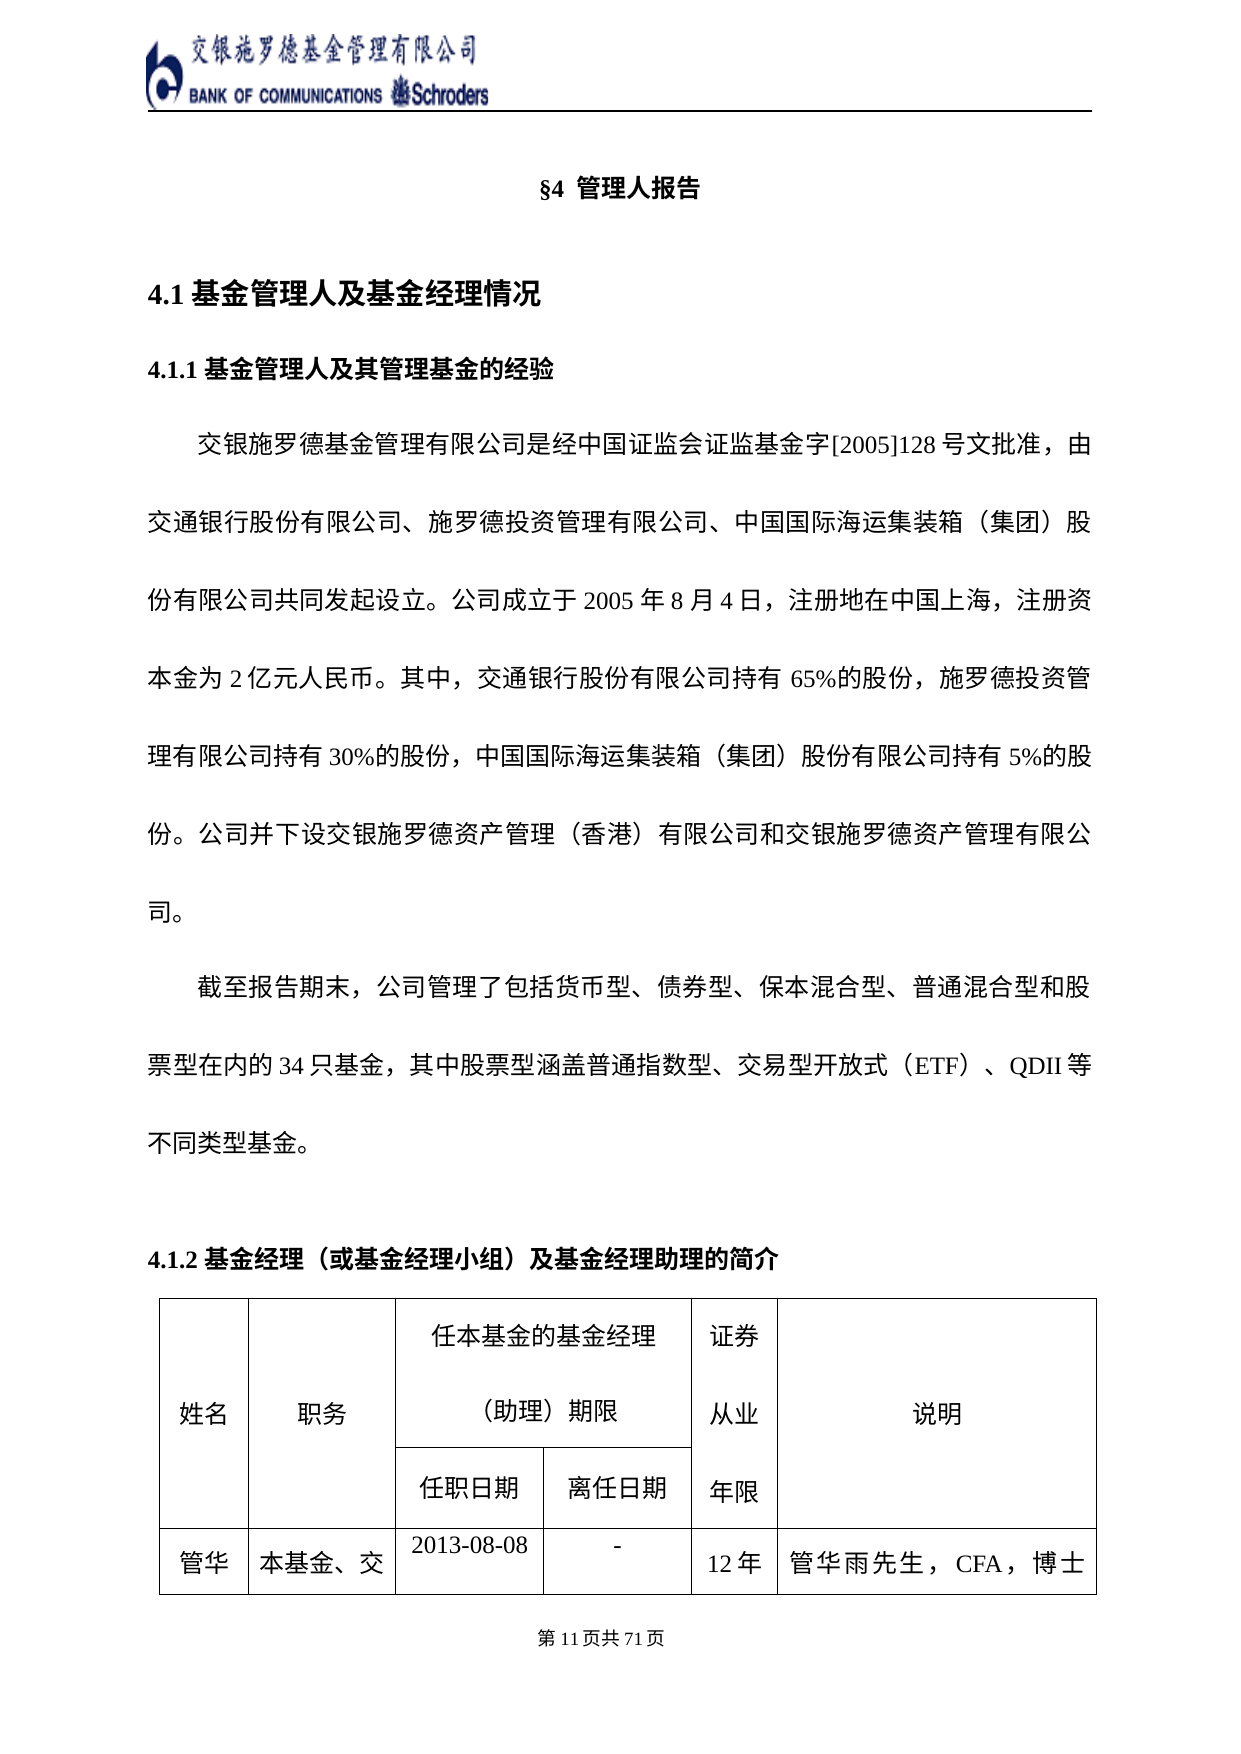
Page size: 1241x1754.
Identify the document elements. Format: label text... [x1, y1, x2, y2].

picture [146, 34, 489, 110]
subtitle 4.1 基金管理人及基金经理情况 [148, 259, 1092, 324]
table_cell 管华雨 [160, 1529, 248, 1594]
subtitle §4 管理人报告 [148, 154, 1092, 219]
text 截至报告期末，公司管理了包括货币型、债券型、保本混合型、普通混合型和股票型在内的34只基金，其中股票型涵盖普通指数型、交易型开放式（ETF）、QDII等不同类型基金。 [148, 953, 1092, 1174]
table_cell 离任日期 [544, 1448, 691, 1528]
table_cell 2013-08-08 [396, 1529, 543, 1594]
text 4.1.2 基金经理（或基金经理小组）及基金经理助理的简介 [148, 1226, 1092, 1291]
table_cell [249, 1529, 395, 1594]
table_header 职务 [249, 1299, 395, 1528]
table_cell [778, 1529, 1096, 1594]
table_header 证券从业年限 [692, 1299, 777, 1528]
table_header 姓名 [160, 1299, 248, 1528]
table_header 说明 [778, 1299, 1096, 1528]
text 4.1.1 基金管理人及其管理基金的经验 [148, 335, 1092, 400]
table_cell - [544, 1529, 691, 1594]
table_header 任本基金的基金经理 （助理）期限 [396, 1299, 691, 1447]
text 交银施罗德基金管理有限公司是经中国证监会证监基金字[2005]128号文批准，由交通银行股份有限公司、施罗德投资管理有限公司、中国国际海运集装箱（集团）股份有限公司共同发起设立。公司成立于2005 年8 月4日，注册地在中国上海，注册资本金为2亿元人民币。其中，交通银行股份有限公司持有65%的股份，施罗德投资管理有限公司持有30%的股份，中国国际海运集装箱（集团）股份有限公司持有5%的股份。公司并下设交银施罗德资产管理（香港）有限公司和交银施罗德资产管理有限公司。 [148, 411, 1092, 943]
table_cell 任职日期 [396, 1448, 543, 1528]
table_cell 12年 [692, 1529, 777, 1594]
